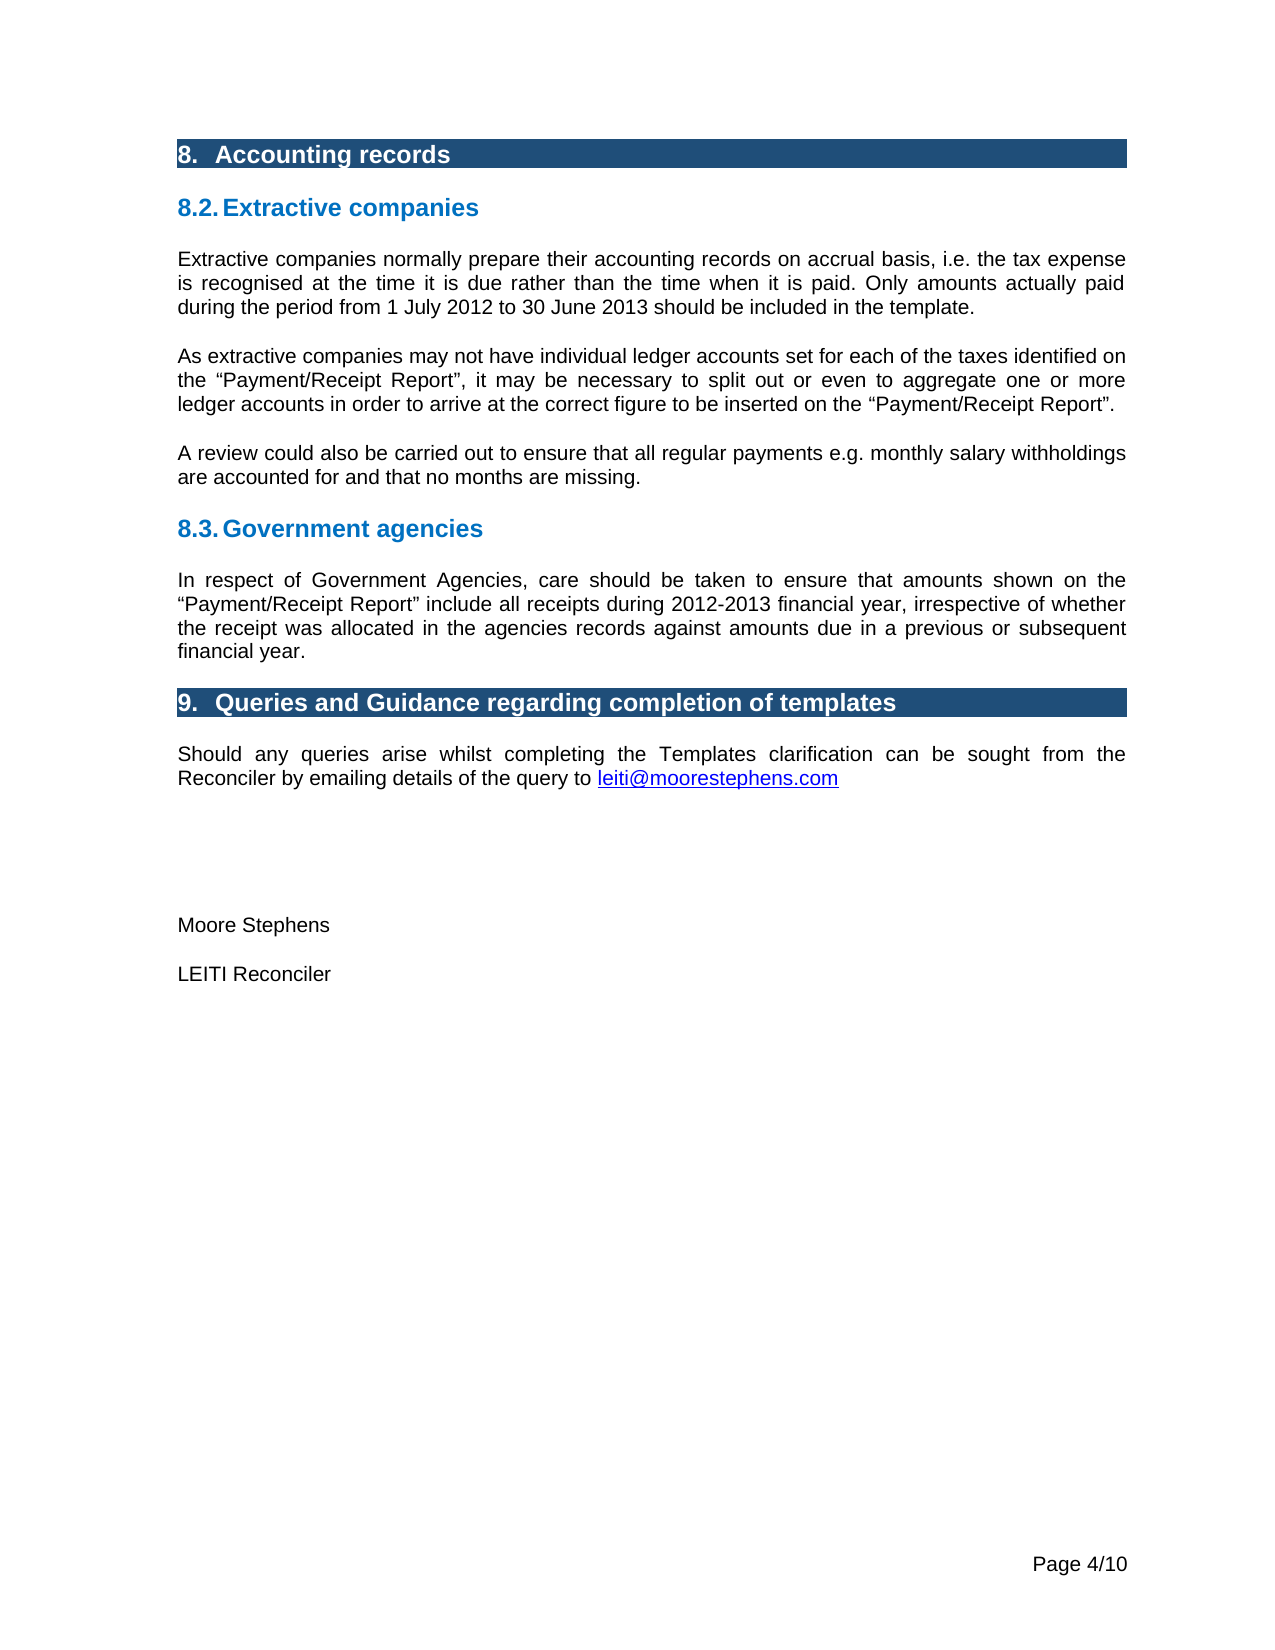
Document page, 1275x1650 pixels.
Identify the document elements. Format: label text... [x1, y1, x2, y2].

text A review could also be carried out to ensure that all regular payments e.g. monthly salary withholdings are accounted for and that no months are missing. [177, 441, 1127, 489]
text Extractive companies normally prepare their accounting records on accrual basis, i.e. the tax expense is recognised at the time it is due rather than the time when it is paid. Only amounts actually paid during the period from 1 July 2012 to 30 June 2013 should be included in the template. [177, 247, 1127, 319]
text Moore Stephens [177, 913, 1127, 937]
text LEITI Reconciler [177, 962, 1127, 986]
text In respect of Government Agencies, care should be taken to ensure that amounts shown on the “Payment/Receipt Report” include all receipts during 2012-2013 financial year, irrespective of whether the receipt was allocated in the agencies records against amounts due in a previous or subsequent financial year. [177, 567, 1127, 663]
subtitle Government agencies [177, 514, 1127, 542]
text Should any queries arise whilst completing the Templates clarification can be sought from the Reconciler by emailing details of the query to leiti@moorestephens.com [177, 742, 1127, 790]
subtitle Extractive companies [177, 193, 1127, 222]
subtitle Queries and Guidance regarding completion of templates [177, 688, 1127, 717]
text As extractive companies may not have individual ledger accounts set for each of the taxes identified on the “Payment/Receipt Report”, it may be necessary to split out or even to aggregate one or more ledger accounts in order to arrive at the correct figure to be inserted on the “Payment/Receipt Report”. [177, 344, 1127, 416]
subtitle Accounting records [177, 139, 1127, 168]
